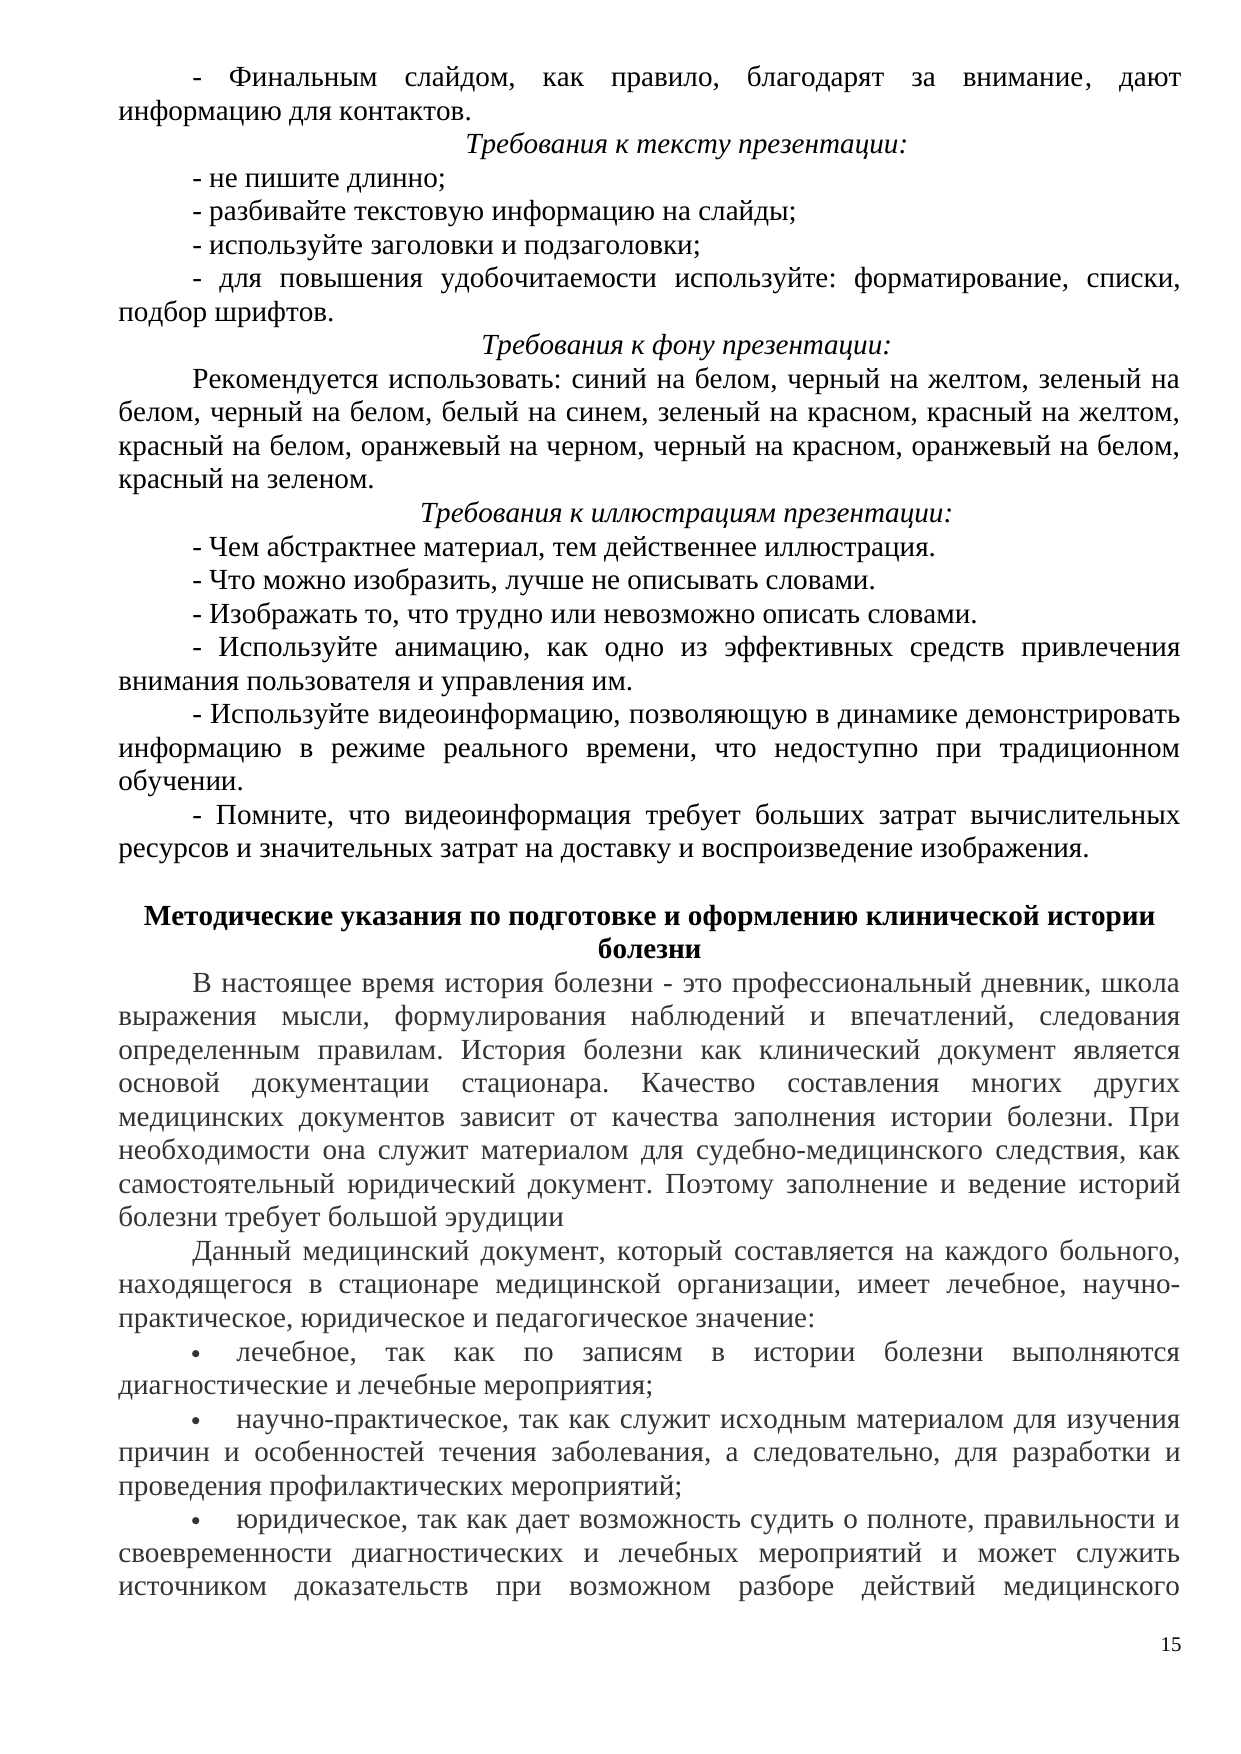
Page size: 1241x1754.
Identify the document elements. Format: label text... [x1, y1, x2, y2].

text - не пишите длинно; [118, 160, 1181, 193]
text Требования к тексту презентации: [118, 126, 1181, 160]
text Требования к фону презентации: [118, 327, 1181, 361]
text Методические указания по подготовке и оформлению клинической истории [118, 898, 1181, 931]
text Рекомендуется использовать: синий на белом, черный на желтом, зеленый на белом, черный на белом, белый на синем, зеленый на красном, красный на желтом, красный на белом, оранжевый на черном, черный на красном, оранжевый на белом, красный на зеленом. [118, 361, 1181, 495]
text Требования к иллюстрациям презентации: [118, 495, 1181, 529]
text - используйте заголовки и подзаголовки; [118, 227, 1181, 260]
list лечебное, так как по записям в истории болезни выполняются диагностические и лечебные мероприятия; [118, 1334, 1181, 1401]
text - разбивайте текстовую информацию на слайды; [118, 193, 1181, 227]
text - Финальным слайдом, как правило, благодарят за внимание, дают информацию для контактов. [118, 59, 1181, 126]
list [118, 1501, 1181, 1602]
text болезни [118, 931, 1181, 965]
text - Чем абстрактнее материал, тем действеннее иллюстрация. [118, 529, 1181, 562]
text - Используйте анимацию, как одно из эффективных средств привлечения внимания пользователя и управления им. [118, 629, 1181, 696]
text Данный медицинский документ, который составляется на каждого больного, находящегося в стационаре медицинской организации, имеет лечебное, научно-практическое, юридическое и педагогическое значение: [118, 1233, 1181, 1334]
text - Изображать то, что трудно или невозможно описать словами. [118, 596, 1181, 629]
text - Используйте видеоинформацию, позволяющую в динамике демонстрировать информацию в режиме реального времени, что недоступно при традиционном обучении. [118, 696, 1181, 797]
text В настоящее время история болезни - это профессиональный дневник, школа выражения мысли, формулирования наблюдений и впечатлений, следования определенным правилам. История болезни как клинический документ является основой документации стационара. Качество составления многих других медицинских документов зависит от качества заполнения истории болезни. При необходимости она служит материалом для судебно-медицинского следствия, как самостоятельный юридический документ. Поэтому заполнение и ведение историй болезни требует большой эрудиции [118, 965, 1181, 1233]
text - Что можно изобразить, лучше не описывать словами. [118, 562, 1181, 596]
list научно-практическое, так как служит исходным материалом для изучения причин и особенностей течения заболевания, а следовательно, для разработки и проведения профилактических мероприятий; [118, 1401, 1181, 1501]
text - Помните, что видеоинформация требует больших затрат вычислительных ресурсов и значительных затрат на доставку и воспроизведение изображения. [118, 797, 1181, 864]
text - для повышения удобочитаемости используйте: форматирование, списки, подбор шрифтов. [118, 260, 1181, 327]
